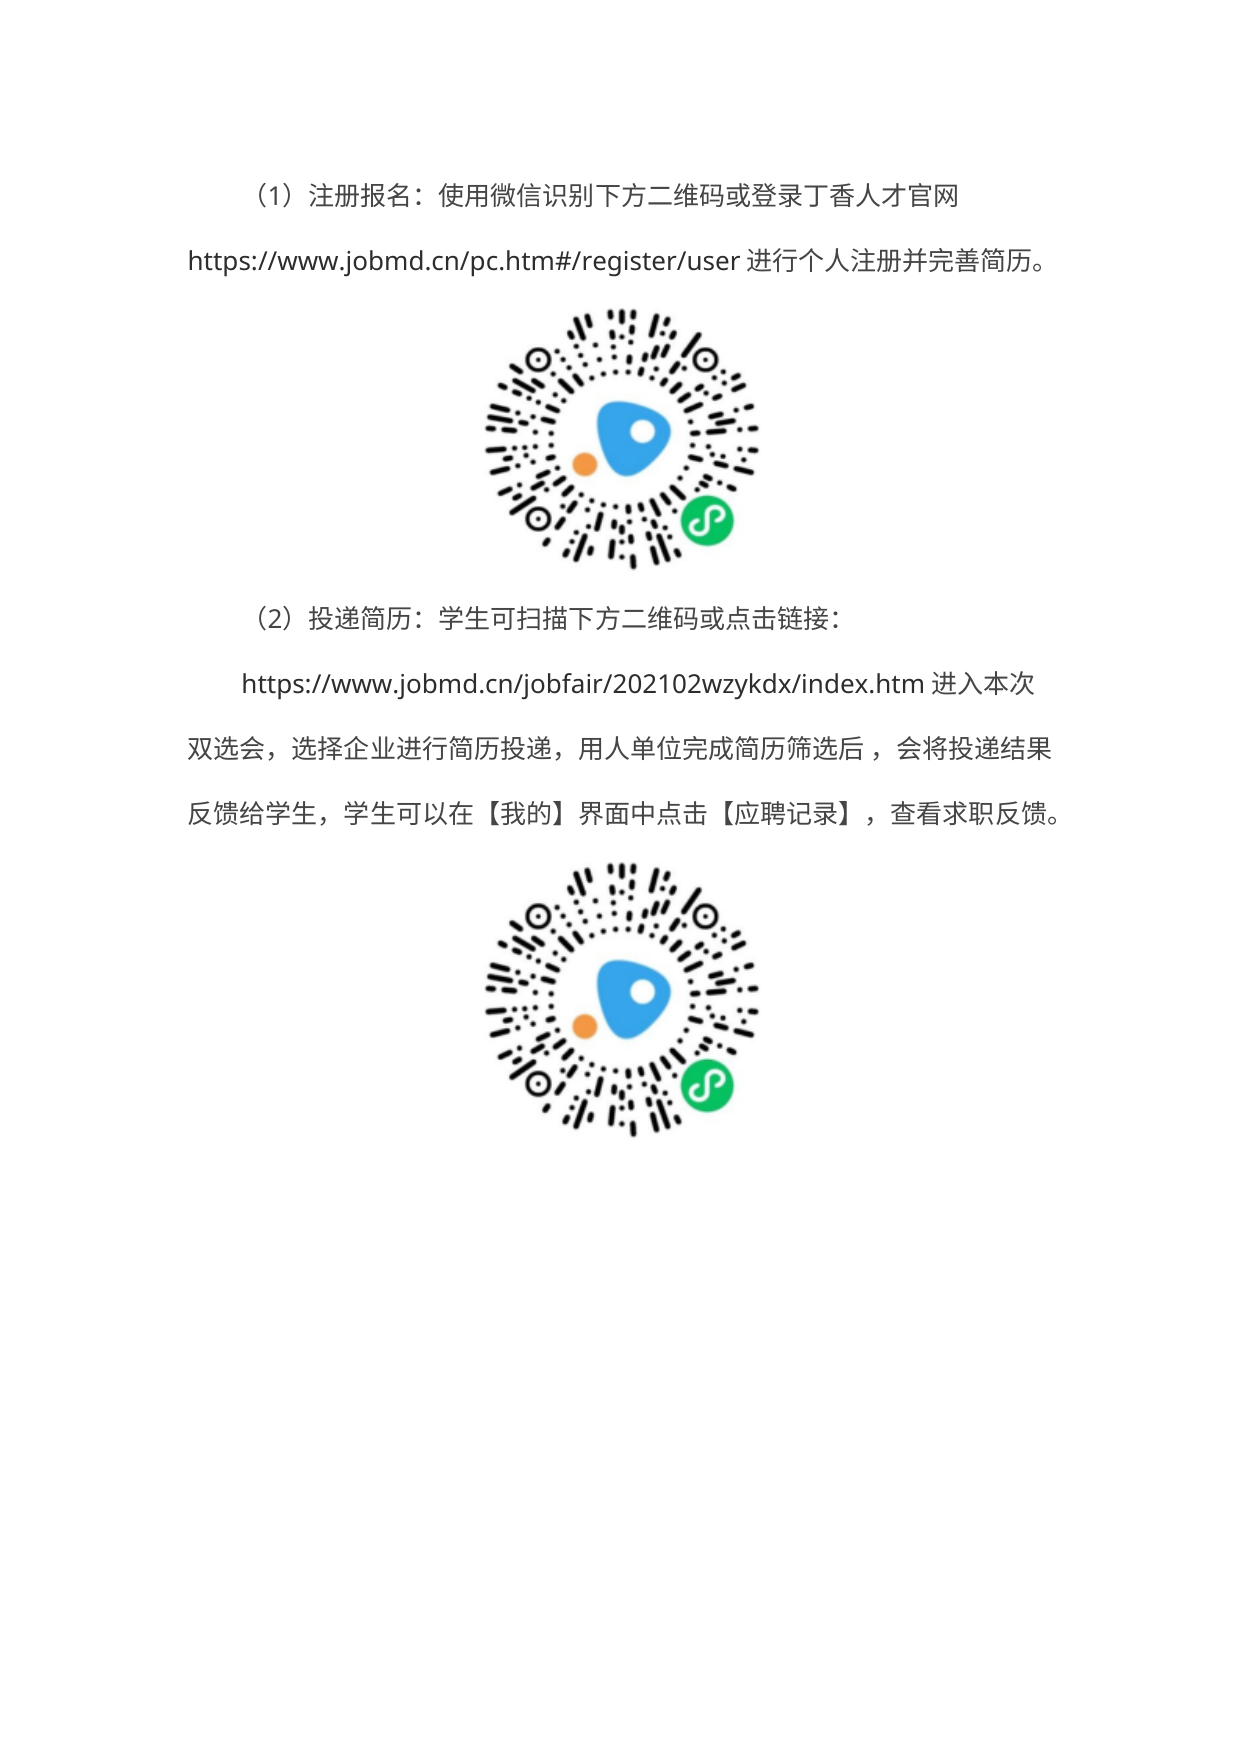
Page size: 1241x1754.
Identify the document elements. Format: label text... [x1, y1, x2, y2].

picture [444, 844, 796, 1146]
text （1）注册报名：使用微信识别下方二维码或登录丁香人才官网https://www.jobmd.cn/pc.htm#/register/user进行个人注册并完善简历。 [187, 162, 1053, 292]
picture [444, 292, 796, 578]
text （2）投递简历：学生可扫描下方二维码或点击链接： [187, 584, 1053, 649]
text https://www.jobmd.cn/jobfair/202102wzykdx/index.htm进入本次双选会，选择企业进行简历投递，用人单位完成简历筛选后 ，会将投递结果反馈给学生，学生可以在【我的】界面中点击【应聘记录】，查看求职反馈。 [187, 649, 1053, 844]
